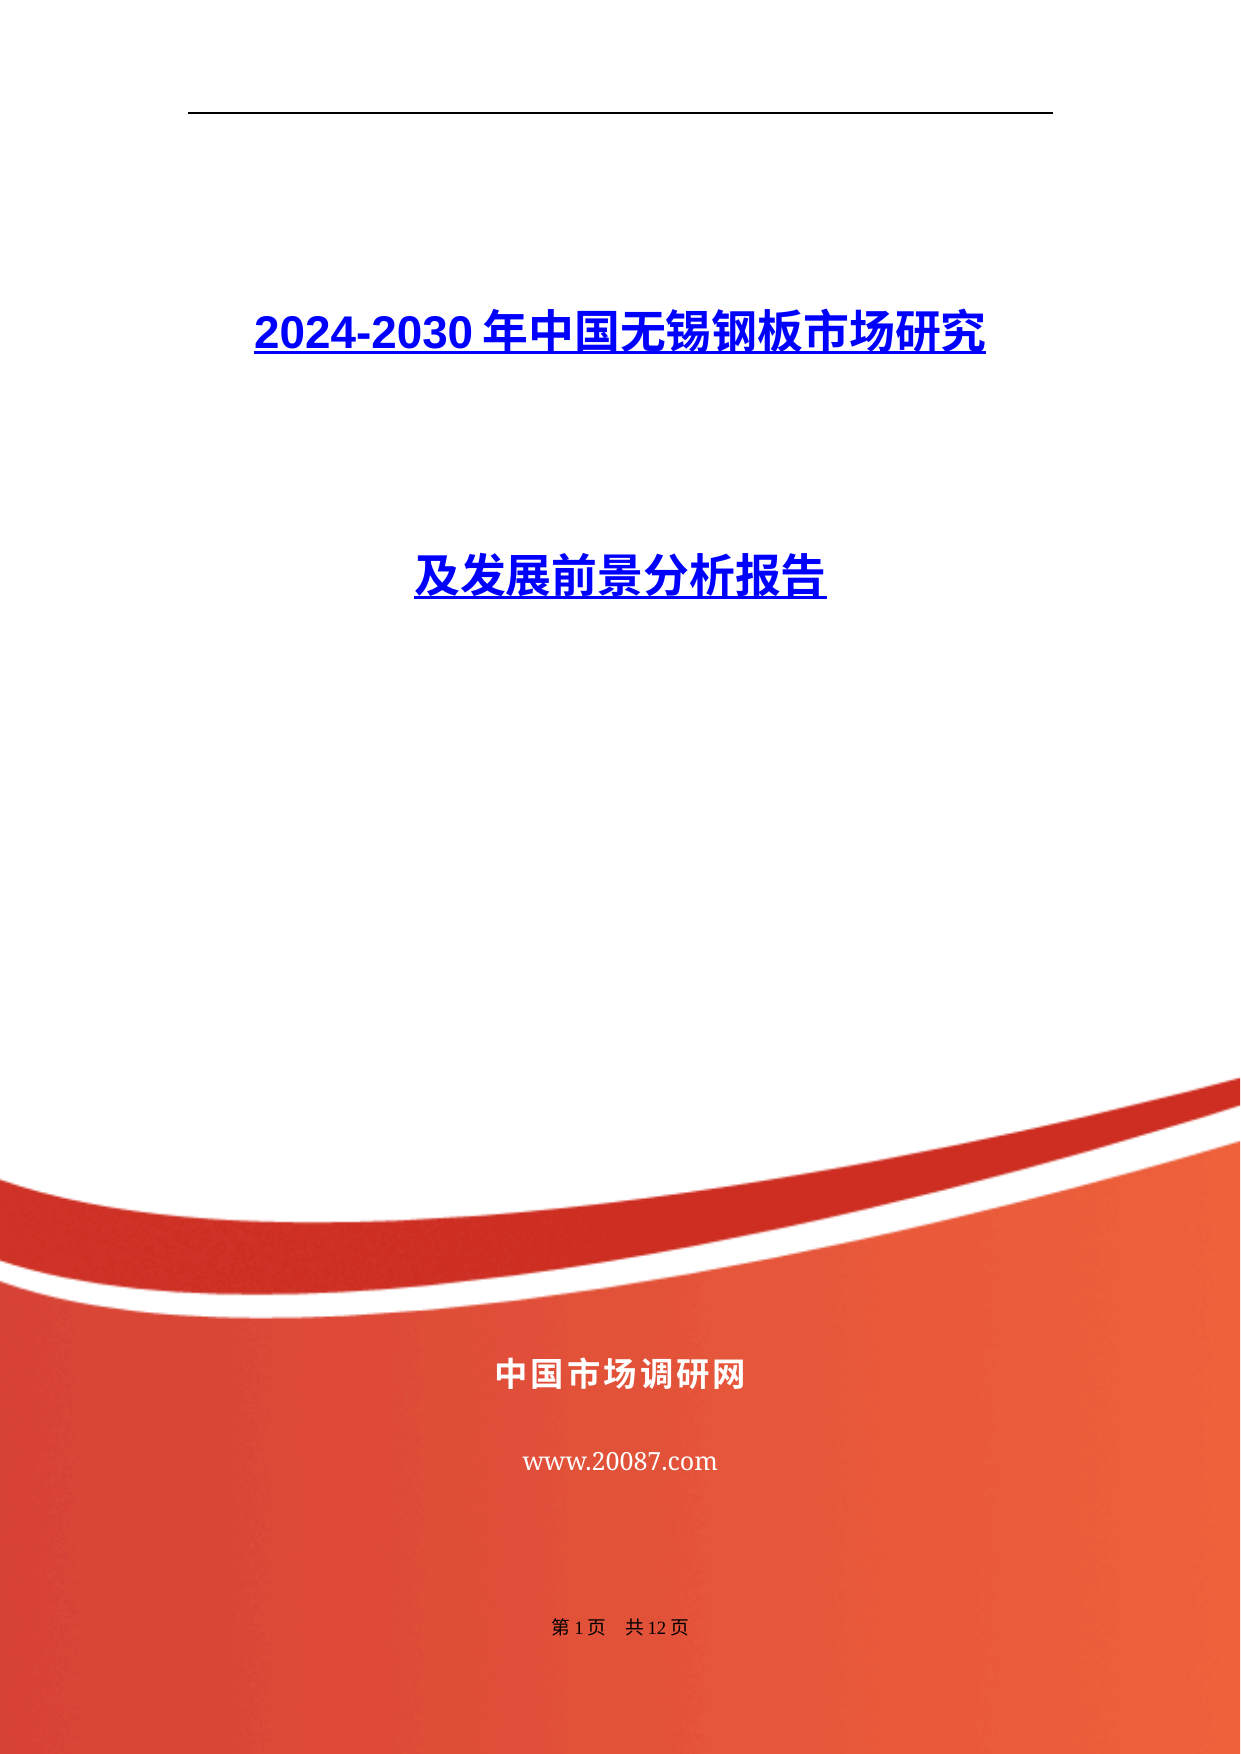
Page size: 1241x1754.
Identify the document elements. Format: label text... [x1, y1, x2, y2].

table_header 2024-2030年中国无锡钢板市场研究及发展前景分析报告 [188, 207, 1053, 773]
text www.20087.com [187, 1428, 1053, 1493]
subtitle 中国市场调研网 [187, 1339, 1053, 1404]
picture [0, 1006, 1241, 1754]
